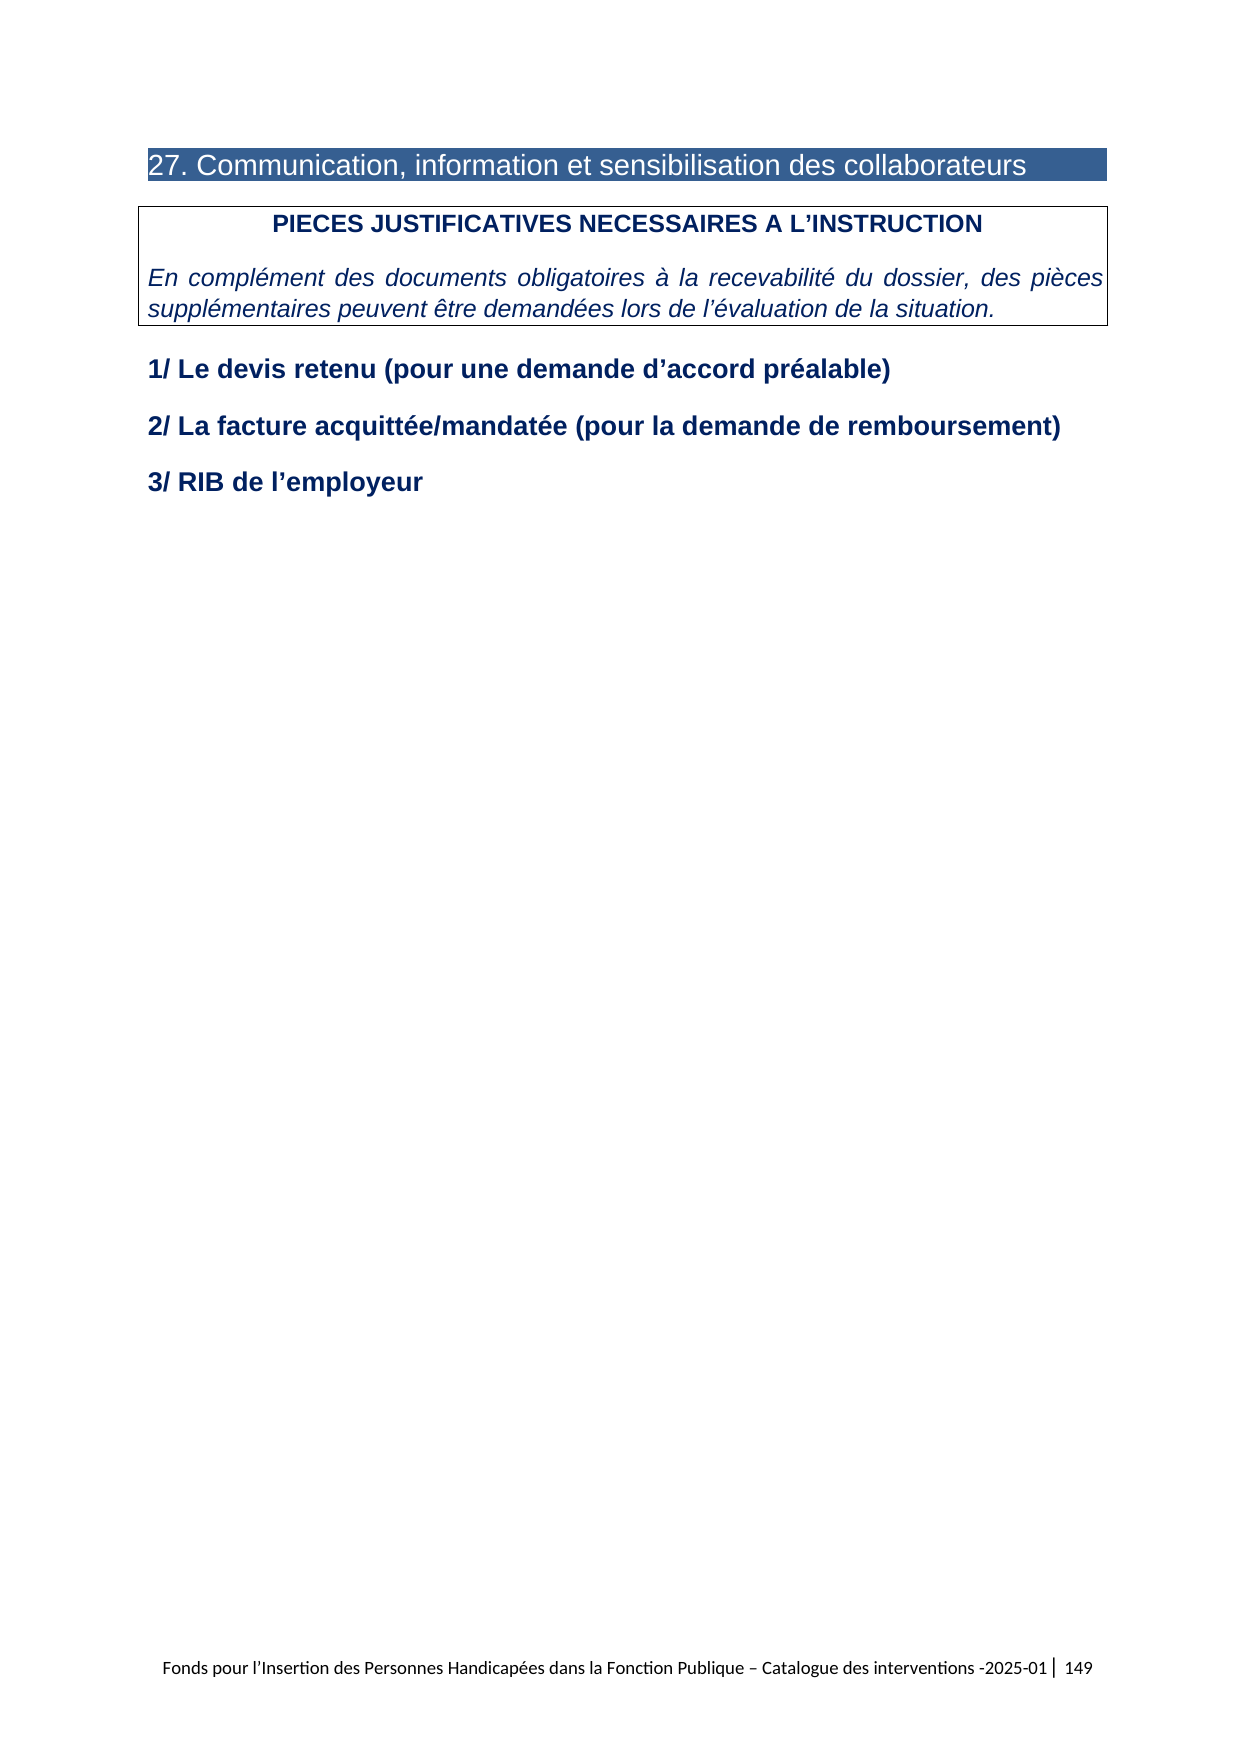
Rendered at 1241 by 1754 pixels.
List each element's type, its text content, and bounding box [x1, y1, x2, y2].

text 1/ Le devis retenu (pour une demande d’accord préalable) [148, 353, 1107, 384]
text 3/ RIB de l’employeur [148, 466, 1107, 497]
text 27. Communication, information et sensibilisation des collaborateurs [148, 148, 1107, 181]
text 2/ La facture acquittée/mandatée (pour la demande de remboursement) [148, 409, 1107, 441]
text En complément des documents obligatoires à la recevabilité du dossier, des pièces supplémentaires peuvent être demandées lors de l’évaluation de la situation. [139, 260, 1107, 325]
text PIECES JUSTIFICATIVES NECESSAIRES A L’INSTRUCTION [139, 207, 1107, 238]
